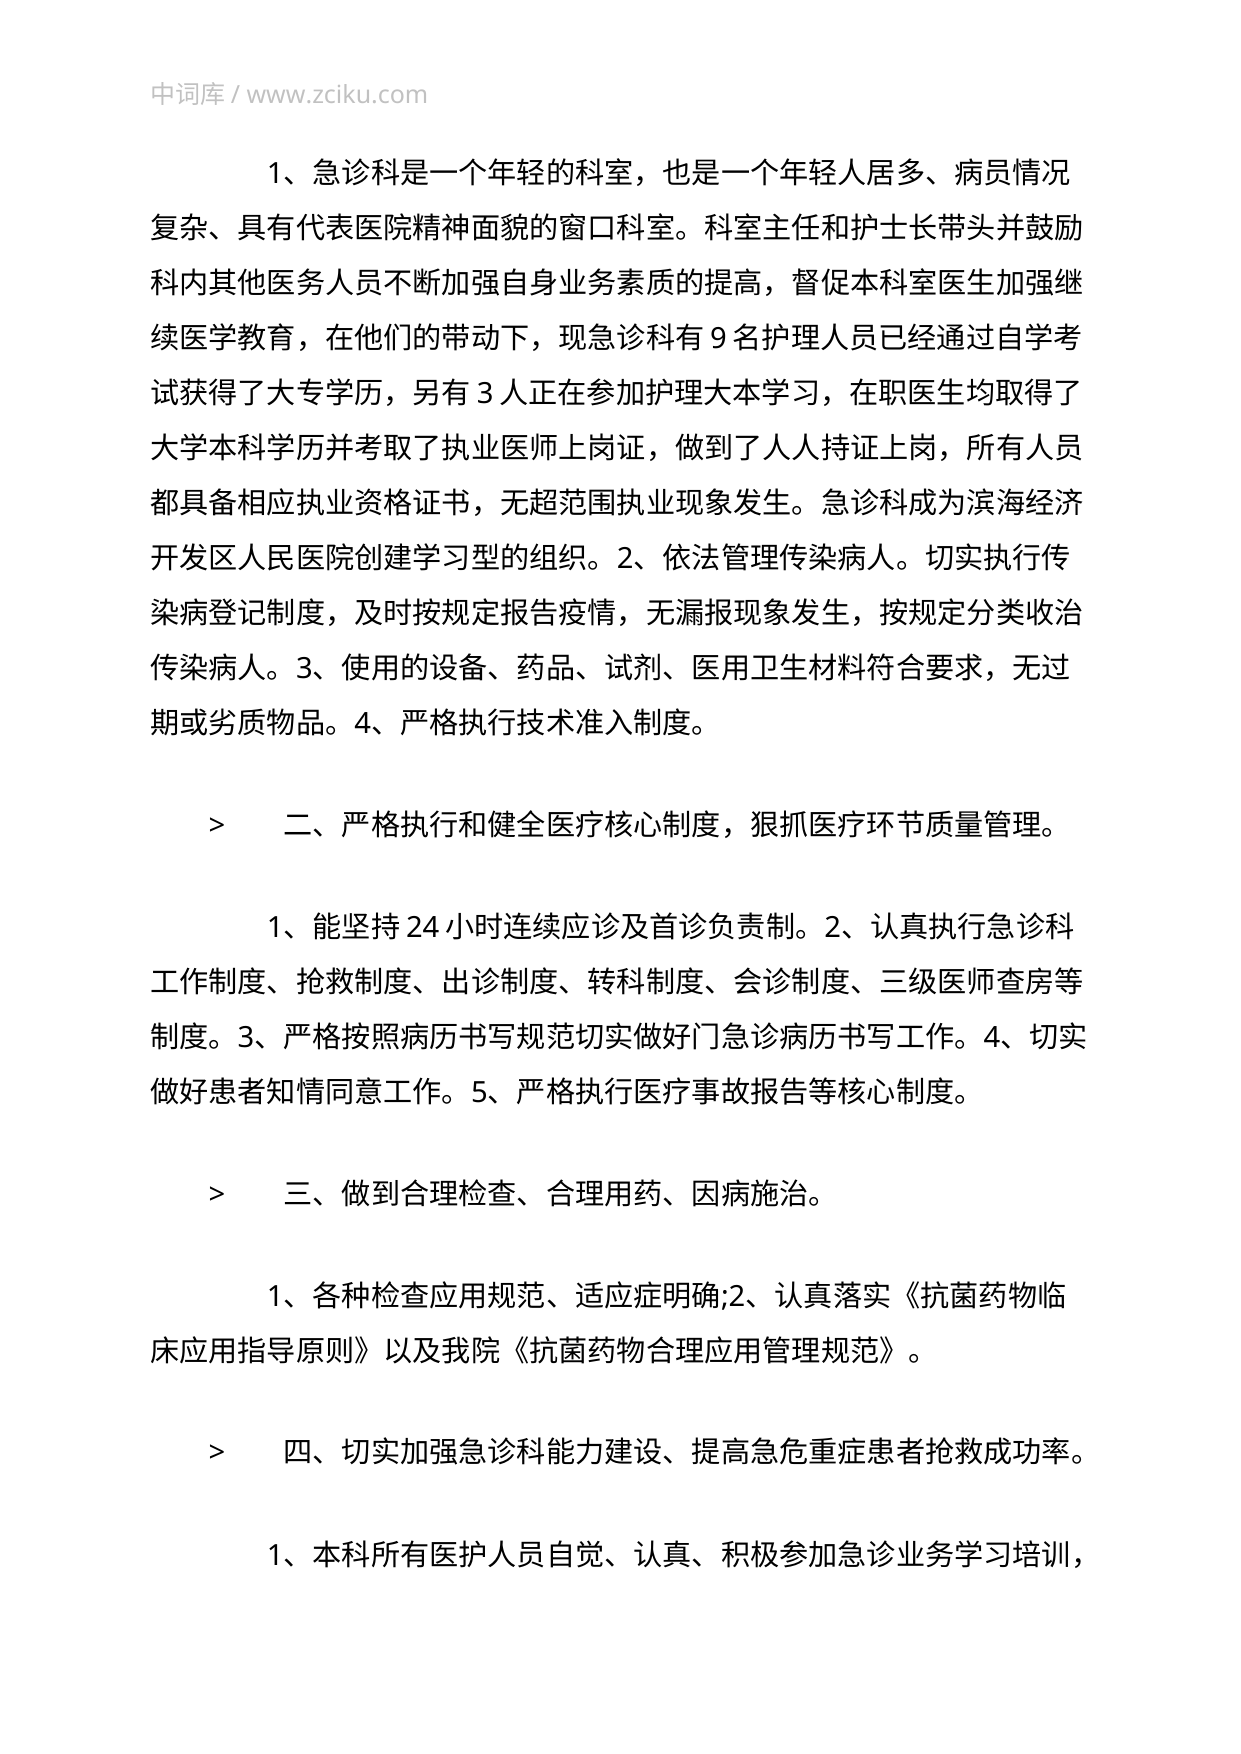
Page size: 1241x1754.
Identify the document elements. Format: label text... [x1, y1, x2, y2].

text > 三、做到合理检查、合理用药、因病施治。 [150, 1170, 1090, 1213]
text 1、各种检查应用规范、适应症明确;2、认真落实《抗菌药物临床应用指导原则》以及我院《抗菌药物合理应用管理规范》。 [150, 1272, 1090, 1369]
text > 二、严格执行和健全医疗核心制度，狠抓医疗环节质量管理。 [150, 801, 1090, 844]
text > 四、切实加强急诊科能力建设、提高急危重症患者抢救成功率。 [150, 1429, 1090, 1471]
text 1、急诊科是一个年轻的科室，也是一个年轻人居多、病员情况复杂、具有代表医院精神面貌的窗口科室。科室主任和护士长带头并鼓励科内其他医务人员不断加强自身业务素质的提高，督促本科室医生加强继续医学教育，在他们的带动下，现急诊科有9名护理人员已经通过自学考试获得了大专学历，另有3人正在参加护理大本学习，在职医生均取得了大学本科学历并考取了执业医师上岗证，做到了人人持证上岗，所有人员都具备相应执业资格证书，无超范围执业现象发生。急诊科成为滨海经济开发区人民医院创建学习型的组织。2、依法管理传染病人。切实执行传染病登记制度，及时按规定报告疫情，无漏报现象发生，按规定分类收治传染病人。3、使用的设备、药品、试剂、医用卫生材料符合要求，无过期或劣质物品。4、严格执行技术准入制度。 [150, 150, 1090, 742]
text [150, 1531, 1090, 1573]
text 1、能坚持24小时连续应诊及首诊负责制。2、认真执行急诊科工作制度、抢救制度、出诊制度、转科制度、会诊制度、三级医师查房等制度。3、严格按照病历书写规范切实做好门急诊病历书写工作。4、切实做好患者知情同意工作。5、严格执行医疗事故报告等核心制度。 [150, 903, 1090, 1111]
